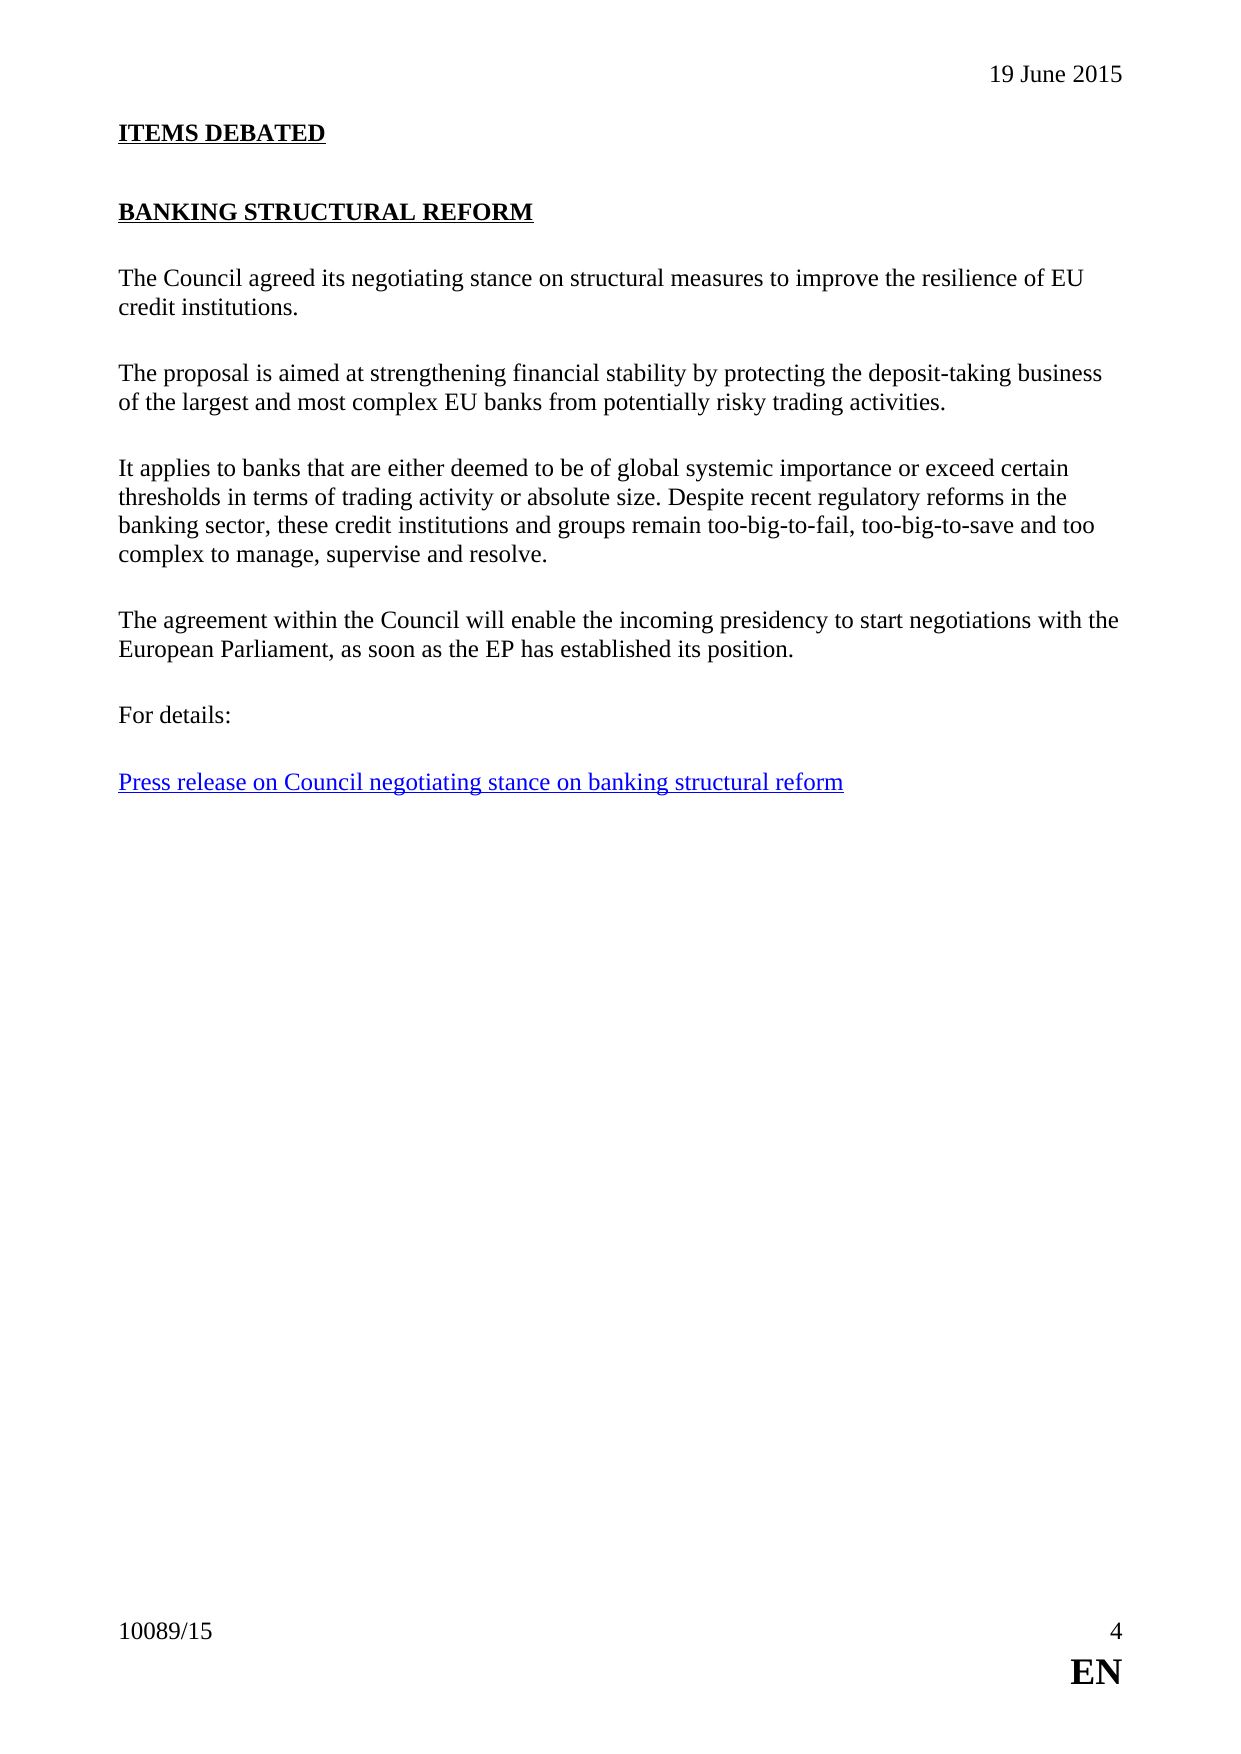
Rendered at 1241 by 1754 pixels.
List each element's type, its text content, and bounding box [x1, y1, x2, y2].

text The agreement within the Council will enable the incoming presidency to start negotiations with the European Parliament, as soon as the EP has established its position. [118, 606, 1122, 663]
text BANKING STRUCTURAL REFORM [118, 197, 1122, 226]
text The Council agreed its negotiating stance on structural measures to improve the resilience of EU credit institutions. [118, 263, 1122, 321]
subtitle ITEMS DEBATED [118, 118, 1122, 147]
text It applies to banks that are either deemed to be of global systemic importance or exceed certain thresholds in terms of trading activity or absolute size. Despite recent regulatory reforms in the banking sector, these credit institutions and groups remain too-big-to-fail, too-big-to-save and too complex to manage, supervise and resolve. [118, 453, 1122, 568]
text Press release on Council negotiating stance on banking structural reform [118, 767, 1122, 796]
text For details: [118, 701, 1122, 729]
text The proposal is aimed at strengthening financial stability by protecting the deposit-taking business of the largest and most complex EU banks from potentially risky trading activities. [118, 358, 1122, 416]
